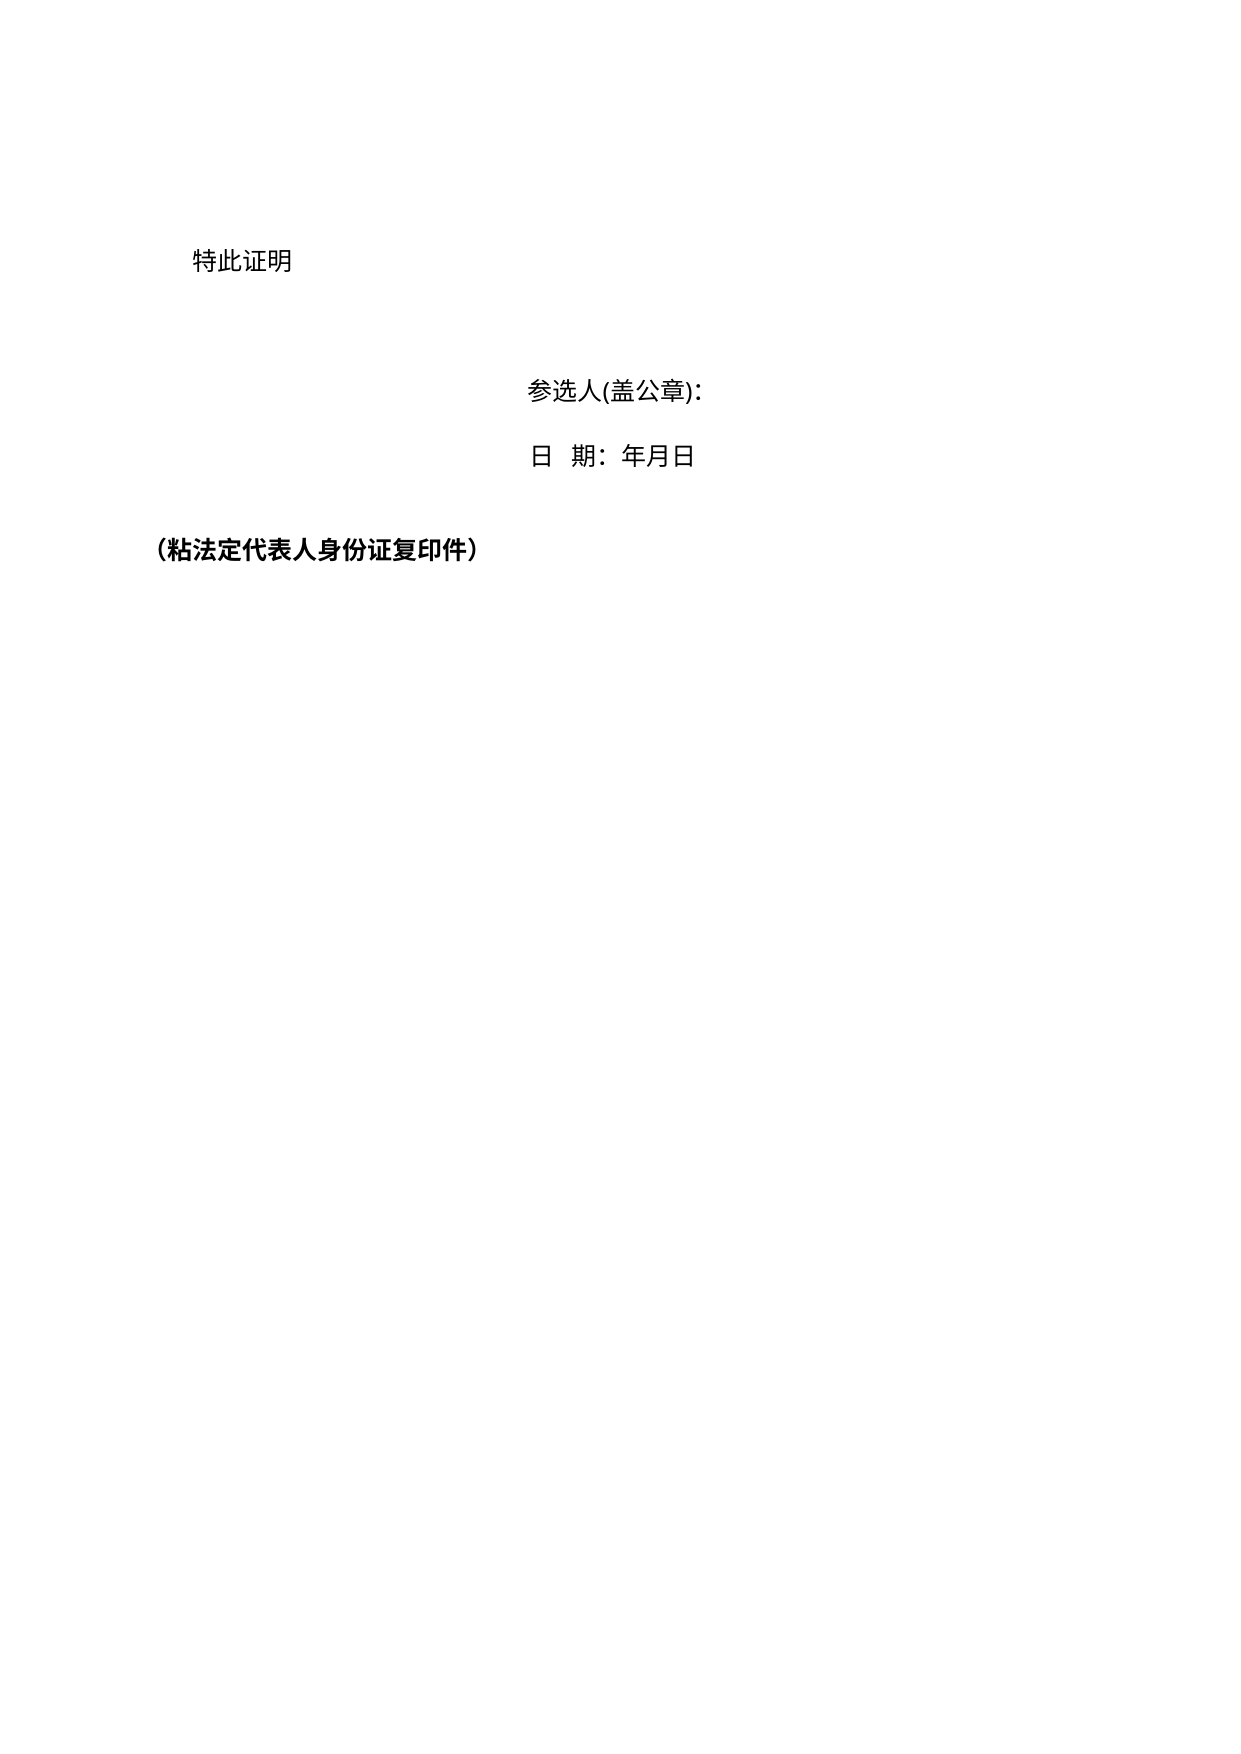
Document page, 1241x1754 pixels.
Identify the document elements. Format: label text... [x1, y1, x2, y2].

text 参选人(盖公章)： [142, 357, 1098, 422]
text 日 期：年月日 [142, 422, 1098, 487]
text 特此证明 [142, 227, 1098, 292]
text （粘法定代表人身份证复印件） [142, 516, 1077, 570]
